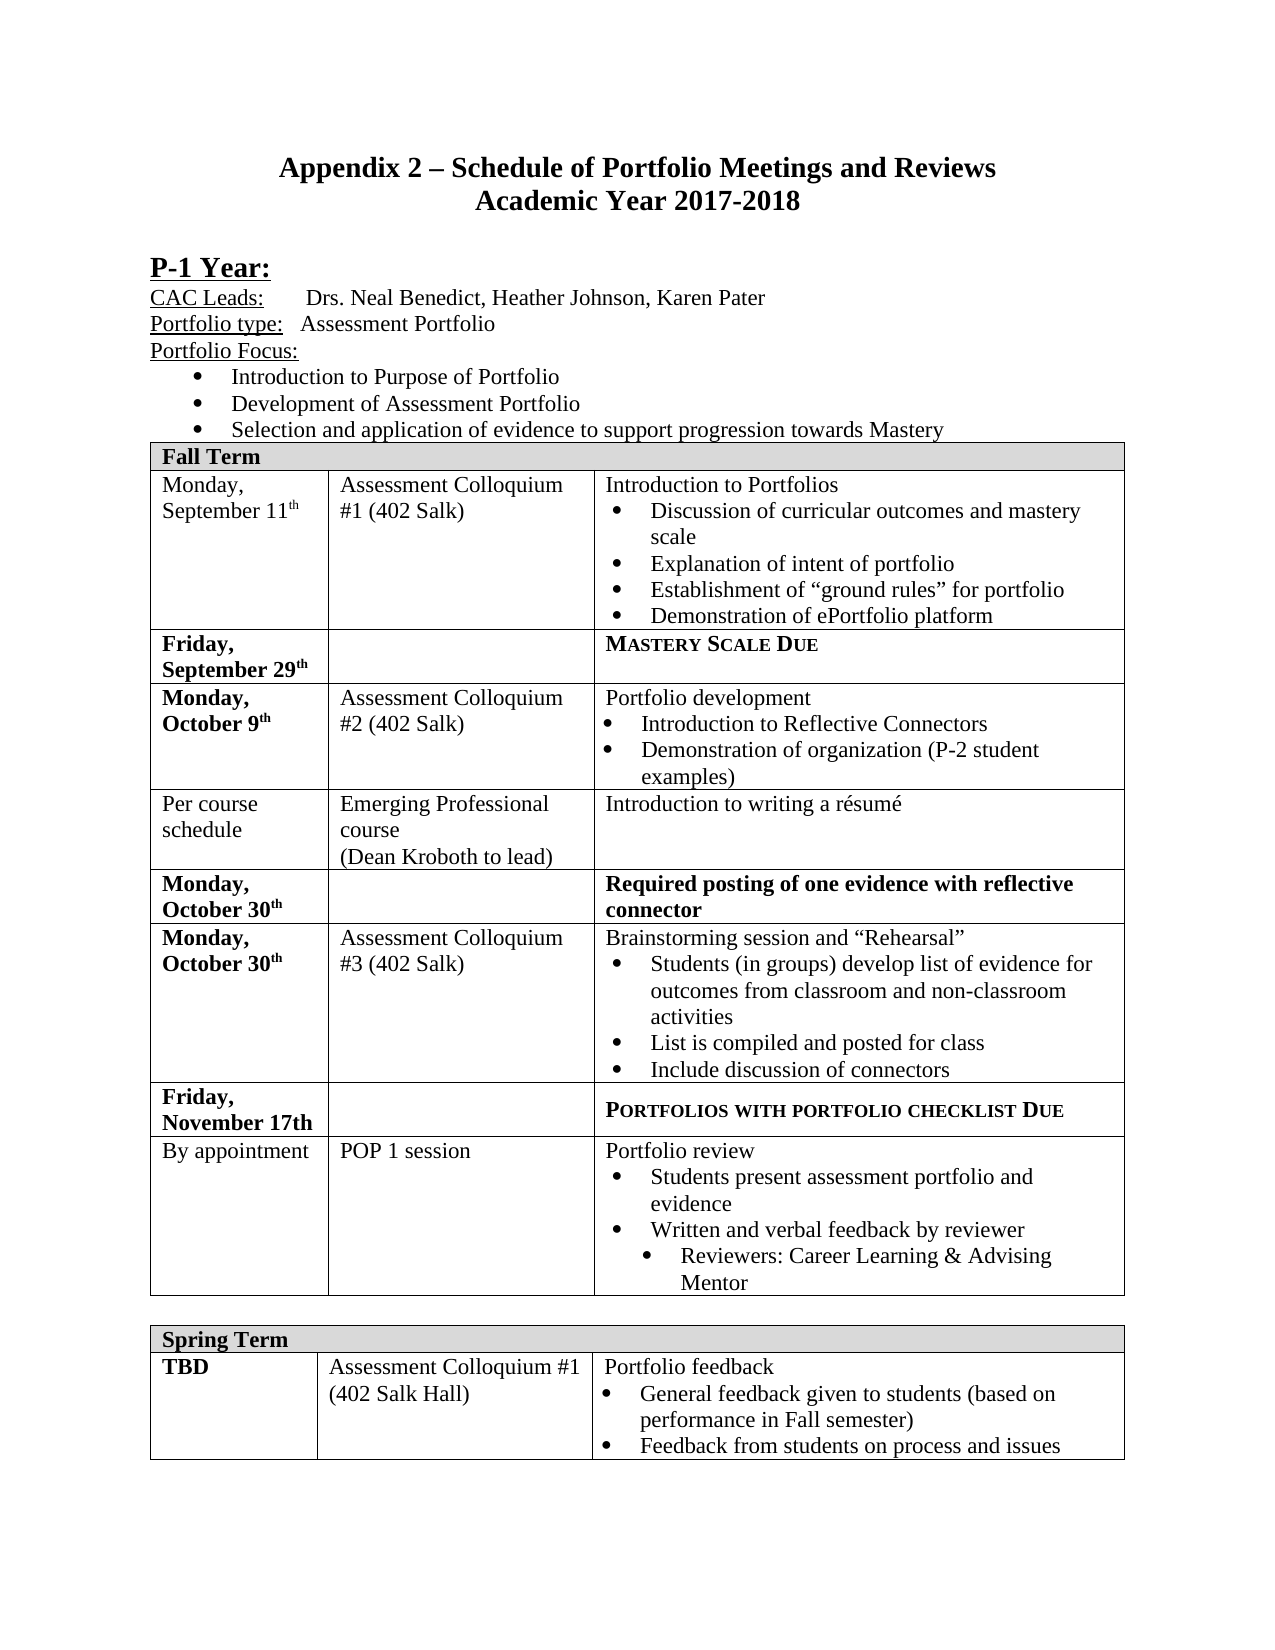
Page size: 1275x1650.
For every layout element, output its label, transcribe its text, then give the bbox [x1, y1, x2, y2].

table_cell Monday, October 30th [151, 870, 328, 923]
text CAC Leads: Drs. Neal Benedict, Heather Johnson, Karen Pater [150, 284, 1125, 311]
table_cell Emerging Professional course (Dean Kroboth to lead) [329, 790, 594, 869]
table_cell Friday, September 29th [151, 630, 328, 683]
table_cell Monday, September 11th [151, 471, 328, 629]
table_cell TBD [151, 1353, 317, 1459]
table_cell [329, 870, 594, 923]
table_cell Portfolios with portfolio checklist Due [595, 1083, 1124, 1136]
table_cell Required posting of one evidence with reflective connector [595, 870, 1124, 923]
text P-1 Year: [150, 251, 1125, 284]
text Appendix 2 – Schedule of Portfolio Meetings and Reviews [150, 150, 1125, 183]
table_cell Introduction to Portfolios Discussion of curricular outcomes and mastery scale Explanation of intent of portfolio Establishment of “ground rules” for portfolio Demonstration of ePortfolio platform [595, 471, 1124, 629]
text Portfolio Focus: [150, 337, 1125, 363]
table_cell Portfolio feedback General feedback given to students (based on performance in Fall semester) Feedback from students on process and issues [593, 1353, 1124, 1459]
table_cell Portfolio review Students present assessment portfolio and evidence Written and verbal feedback by reviewer Reviewers: Career Learning & Advising Mentor [595, 1137, 1124, 1295]
text Academic Year 2017-2018 [150, 183, 1125, 217]
table_cell Portfolio development Introduction to Reflective Connectors Demonstration of organization (P-2 student examples) [595, 684, 1124, 789]
table_cell [329, 630, 594, 683]
table_cell Assessment Colloquium #3 (402 Salk) [329, 924, 594, 1082]
table_cell Mastery Scale Due [595, 630, 1124, 683]
table_cell Assessment Colloquium #2 (402 Salk) [329, 684, 594, 789]
table_cell Assessment Colloquium #1 (402 Salk Hall) [318, 1353, 592, 1459]
table_cell [329, 1083, 594, 1136]
table_header Fall Term [151, 443, 1124, 470]
table_header Spring Term [151, 1326, 1124, 1352]
list Development of Assessment Portfolio [194, 389, 1125, 416]
table_cell Monday, October 9th [151, 684, 328, 789]
table_cell Introduction to writing a résumé [595, 790, 1124, 869]
list Selection and application of evidence to support progression towards Mastery [194, 416, 1125, 442]
table_cell Monday, October 30th [151, 924, 328, 1082]
table_cell Brainstorming session and “Rehearsal” Students (in groups) develop list of evidence for outcomes from classroom and non-classroom activities List is compiled and posted for class Include discussion of connectors [595, 924, 1124, 1082]
table_cell Friday, November 17th [151, 1083, 328, 1136]
list Introduction to Purpose of Portfolio [194, 363, 1125, 389]
text Portfolio type: Assessment Portfolio [150, 311, 1125, 337]
table_cell POP 1 session [329, 1137, 594, 1295]
table_cell By appointment [151, 1137, 328, 1295]
table_cell Per course schedule [151, 790, 328, 869]
table_cell Assessment Colloquium #1 (402 Salk) [329, 471, 594, 629]
